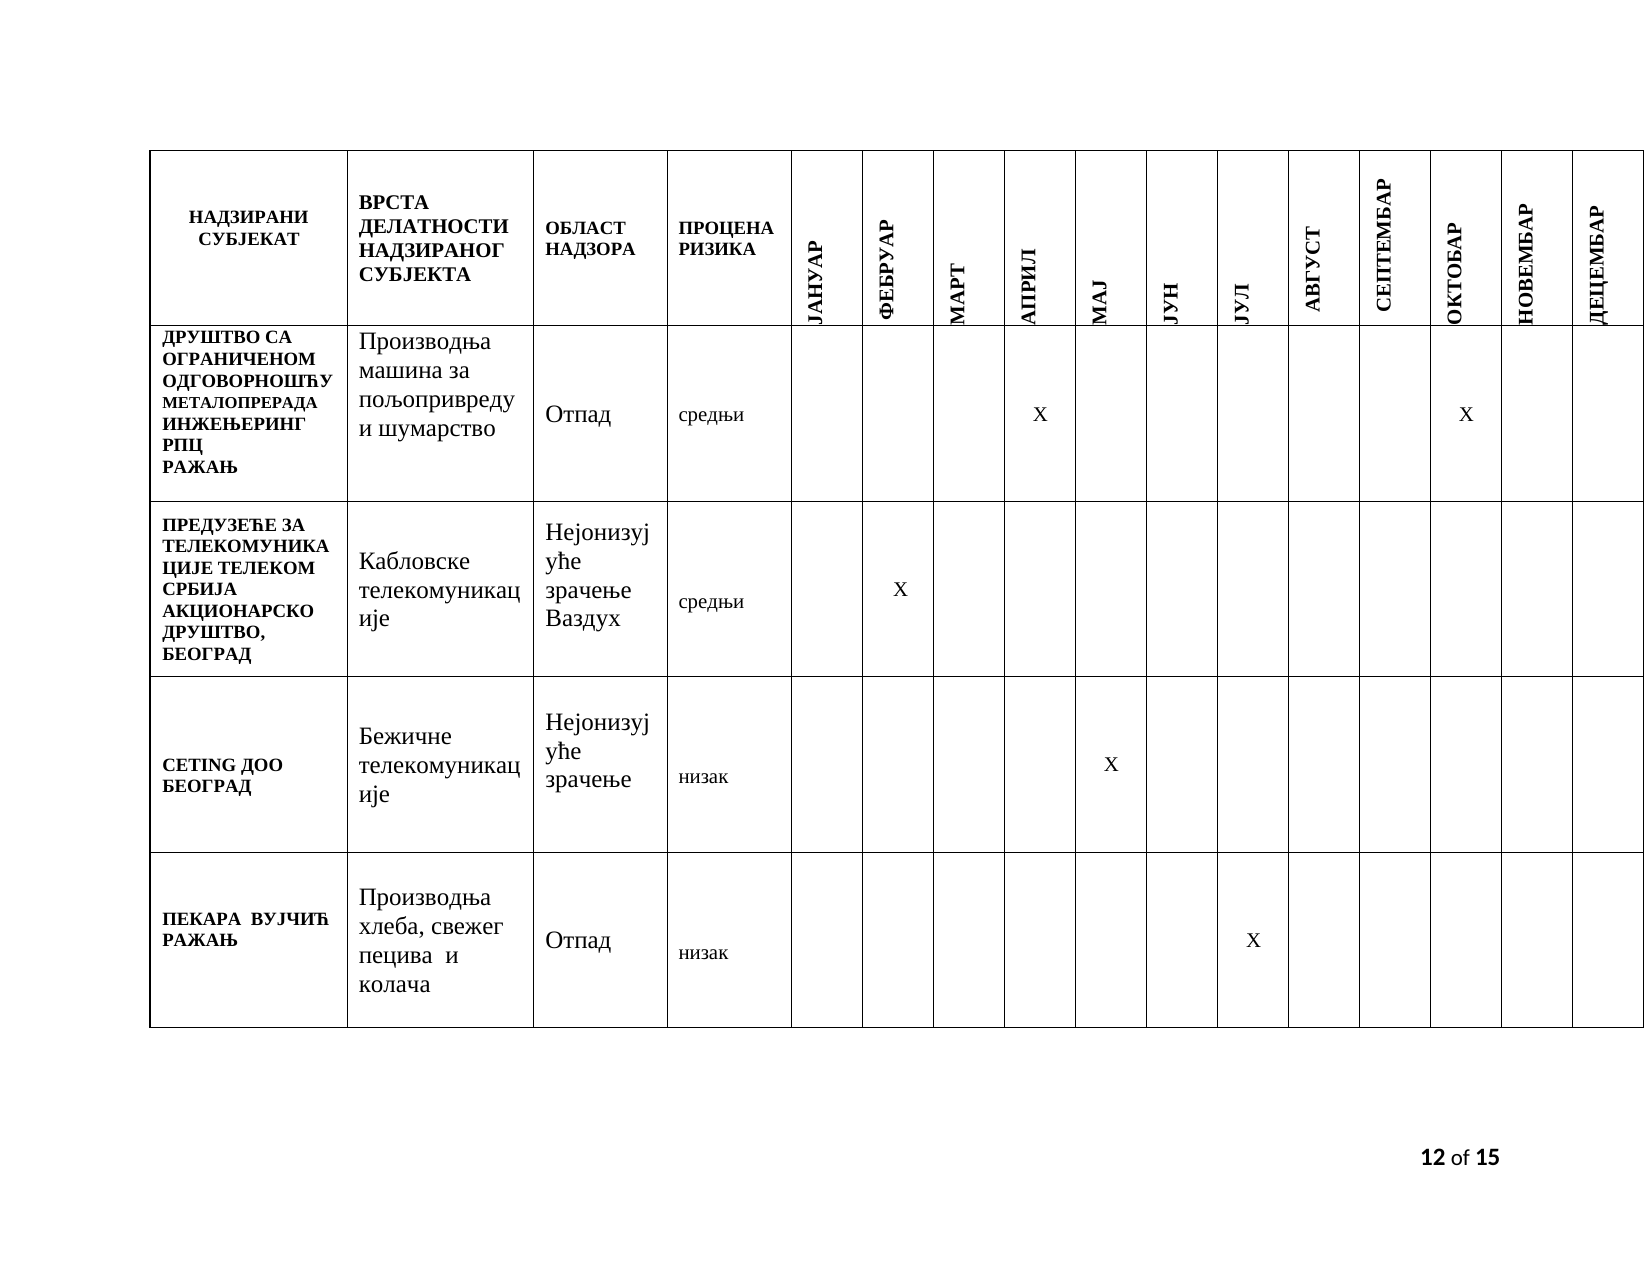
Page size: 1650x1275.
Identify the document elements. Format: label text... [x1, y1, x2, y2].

table_cell Х [863, 502, 933, 676]
table_cell [1147, 853, 1217, 1027]
table_cell ДЕЦЕМБАР [1573, 151, 1643, 325]
table_cell ПЕКАРА ВУЈЧИЋ РАЖАЊ [151, 853, 347, 1027]
table_cell ПРОЦЕНА РИЗИКА [668, 151, 791, 325]
table_cell Кабловске телекомуникације [348, 502, 533, 676]
table_cell АВГУСТ [1289, 151, 1359, 325]
table_cell низак [668, 677, 791, 852]
table_cell Отпад [534, 853, 667, 1027]
table_cell [1360, 502, 1430, 676]
table_cell [1289, 326, 1359, 501]
table_cell [1289, 853, 1359, 1027]
table_cell [1502, 326, 1572, 501]
table_cell [792, 326, 862, 501]
table_cell СЕПТЕМБАР [1360, 151, 1430, 325]
table_cell ЈУЛ [1218, 151, 1288, 325]
table_cell [1431, 677, 1501, 852]
table_cell [1147, 326, 1217, 501]
table_cell [792, 502, 862, 676]
table_cell [1289, 502, 1359, 676]
table_cell Х [1076, 677, 1146, 852]
table_cell [1431, 853, 1501, 1027]
table_cell НАДЗИРАНИ СУБЈЕКАТ [151, 151, 347, 325]
table_cell ВРСТА ДЕЛАТНОСТИ НАДЗИРАНОГ СУБЈЕКТА [348, 151, 533, 325]
table_cell Отпад [534, 326, 667, 501]
table_cell ДРУШТВО СА ОГРАНИЧЕНОМ ОДГОВОРНОШЋУ МЕТАЛОПРЕРАДА ИНЖЕЊЕРИНГ РПЦ РАЖАЊ [151, 326, 347, 501]
table_cell [1218, 502, 1288, 676]
table_cell ПРЕДУЗЕЋЕ ЗА ТЕЛЕКОМУНИКАЦИЈЕ ТЕЛЕКОМ СРБИЈА АКЦИОНАРСКО ДРУШТВО, БЕОГРАД [151, 502, 347, 676]
table_cell [1005, 853, 1075, 1027]
table_cell средњи [668, 502, 791, 676]
table_cell [863, 853, 933, 1027]
table_cell АПРИЛ [1005, 151, 1075, 325]
table_cell [1076, 502, 1146, 676]
table_cell Х [1005, 326, 1075, 501]
table_cell средњи [668, 326, 791, 501]
table_cell Х [1431, 326, 1501, 501]
table_cell [1360, 677, 1430, 852]
table_cell Нејонизујуће зрачење [534, 677, 667, 852]
table_cell Производња хлеба, свежег пецива и колача [348, 853, 533, 1027]
table_cell ОКТОБАР [1431, 151, 1501, 325]
table_cell ФЕБРУАР [863, 151, 933, 325]
table_cell Нејонизујуће зрачење Ваздух [534, 502, 667, 676]
table_cell [1502, 502, 1572, 676]
table_cell [863, 677, 933, 852]
table_cell [1502, 853, 1572, 1027]
table_cell [934, 677, 1004, 852]
table_cell Производња машина за пољопривреду и шумарство [348, 326, 533, 501]
table_cell [1076, 326, 1146, 501]
table_cell [934, 502, 1004, 676]
table_cell Х [1218, 853, 1288, 1027]
table_cell CETING ДОО БЕОГРАД [151, 677, 347, 852]
table_cell МАРТ [934, 151, 1004, 325]
table_cell [1573, 502, 1643, 676]
table_cell [1360, 853, 1430, 1027]
table_cell [934, 853, 1004, 1027]
table_cell [1076, 853, 1146, 1027]
table_cell ОБЛАСТ НАДЗОРА [534, 151, 667, 325]
table_cell [1147, 502, 1217, 676]
table_cell [1431, 502, 1501, 676]
table_cell [1289, 677, 1359, 852]
table_cell [1360, 326, 1430, 501]
table_cell [1502, 677, 1572, 852]
table_cell [1218, 677, 1288, 852]
table_cell [1218, 326, 1288, 501]
table_cell [934, 326, 1004, 501]
table_cell [792, 677, 862, 852]
table_cell НОВЕМБАР [1502, 151, 1572, 325]
table_cell [792, 853, 862, 1027]
table_cell ЈУН [1147, 151, 1217, 325]
table_cell [1005, 677, 1075, 852]
table_cell [1573, 677, 1643, 852]
table_cell МАЈ [1076, 151, 1146, 325]
table_cell [1005, 502, 1075, 676]
table_cell [1147, 677, 1217, 852]
table_cell [863, 326, 933, 501]
table_cell ЈАНУАР [792, 151, 862, 325]
table_cell [1573, 326, 1643, 501]
table_cell низак [668, 853, 791, 1027]
table_cell Бежичне телекомуникације [348, 677, 533, 852]
table_cell [1573, 853, 1643, 1027]
